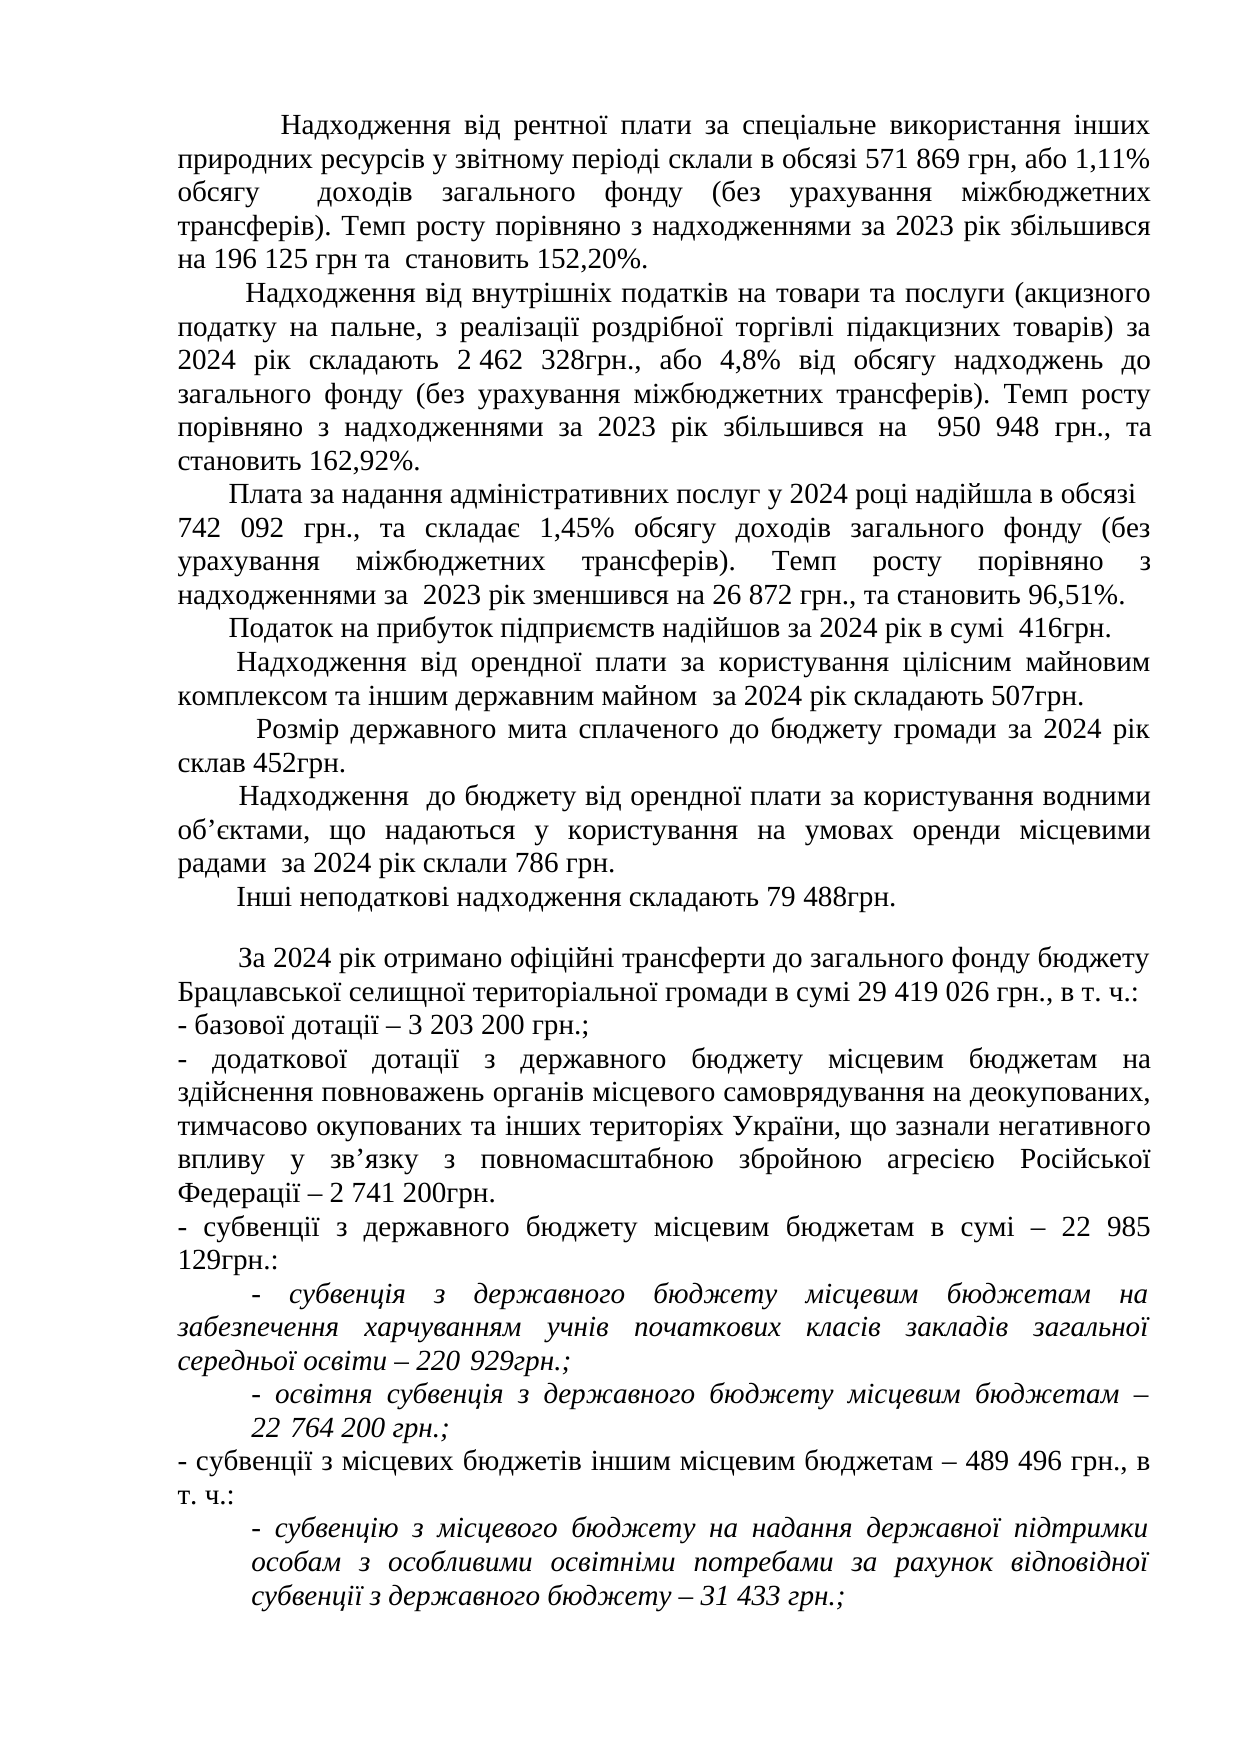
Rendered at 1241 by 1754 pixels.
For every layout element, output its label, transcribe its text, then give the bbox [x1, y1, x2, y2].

text Надходження від рентної плати за спеціальне використання інших природних ресурсів у звітному періоді склали в обсязі 571 869 грн, або 1,11% обсягу доходів загального фонду (без урахування міжбюджетних трансферів). Темп росту порівняно з надходженнями за 2023 рік збільшився на 196 125 грн та становить 152,20%. [177, 107, 1152, 275]
text - базової дотації – 3 203 200 грн.; [177, 1007, 1152, 1041]
text Надходження до бюджету від орендної плати за користування водними об’єктами, що надаються у користування на умовах оренди місцевими радами за 2024 рік склали 786 грн. [177, 778, 1152, 879]
text - субвенція з державного бюджету місцевим бюджетам на забезпечення харчуванням учнів початкових класів закладів загальної середньої освіти – 220 929грн.; [177, 1276, 1152, 1376]
text Інші неподаткові надходження складають 79 488грн. [177, 879, 1152, 912]
text За 2024 рік отримано офіційні трансферти до загального фонду бюджету Брацлавської селищної територіальної громади в сумі 29 419 026 грн., в т. ч.: [177, 940, 1152, 1007]
text - субвенції з місцевих бюджетів іншим місцевим бюджетам – 489 496 грн., в т. ч.: [177, 1443, 1152, 1511]
text Надходження від орендної плати за користування цілісним майновим комплексом та іншим державним майном за 2024 рік складають 507грн. [177, 644, 1152, 711]
text - субвенції з державного бюджету місцевим бюджетам в сумі – 22 985 129грн.: [177, 1209, 1152, 1276]
text - освітня субвенція з державного бюджету місцевим бюджетам – 22 764 200 грн.; [251, 1376, 1152, 1443]
text Плата за надання адміністративних послуг у 2024 році надійшла в обсязі [177, 476, 1152, 510]
text Надходження від внутрішніх податків на товари та послуги (акцизного податку на пальне, з реалізації роздрібної торгівлі підакцизних товарів) за 2024 рік складають 2 462 328грн., або 4,8% від обсягу надходжень до загального фонду (без урахування міжбюджетних трансферів). Темп росту порівняно з надходженнями за 2023 рік збільшився на 950 948 грн., та становить 162,92%. [177, 275, 1152, 476]
text Розмір державного мита сплаченого до бюджету громади за 2024 рік склав 452грн. [177, 711, 1152, 778]
text - субвенцію з місцевого бюджету на надання державної підтримки особам з особливими освітніми потребами за рахунок відповідної субвенції з державного бюджету – 31 433 грн.; [251, 1511, 1152, 1611]
text - додаткової дотації з державного бюджету місцевим бюджетам на здійснення повноважень органів місцевого самоврядування на деокупованих, тимчасово окупованих та інших територіях України, що зазнали негативного впливу у зв’язку з повномасштабною збройною агресією Російської Федерації – 2 741 200грн. [177, 1041, 1152, 1209]
text Податок на прибуток підприємств надійшов за 2024 рік в сумі 416грн. [177, 611, 1152, 644]
text 742 092 грн., та складає 1,45% обсягу доходів загального фонду (без урахування міжбюджетних трансферів). Темп росту порівняно з надходженнями за 2023 рік зменшився на 26 872 грн., та становить 96,51%. [177, 510, 1152, 611]
